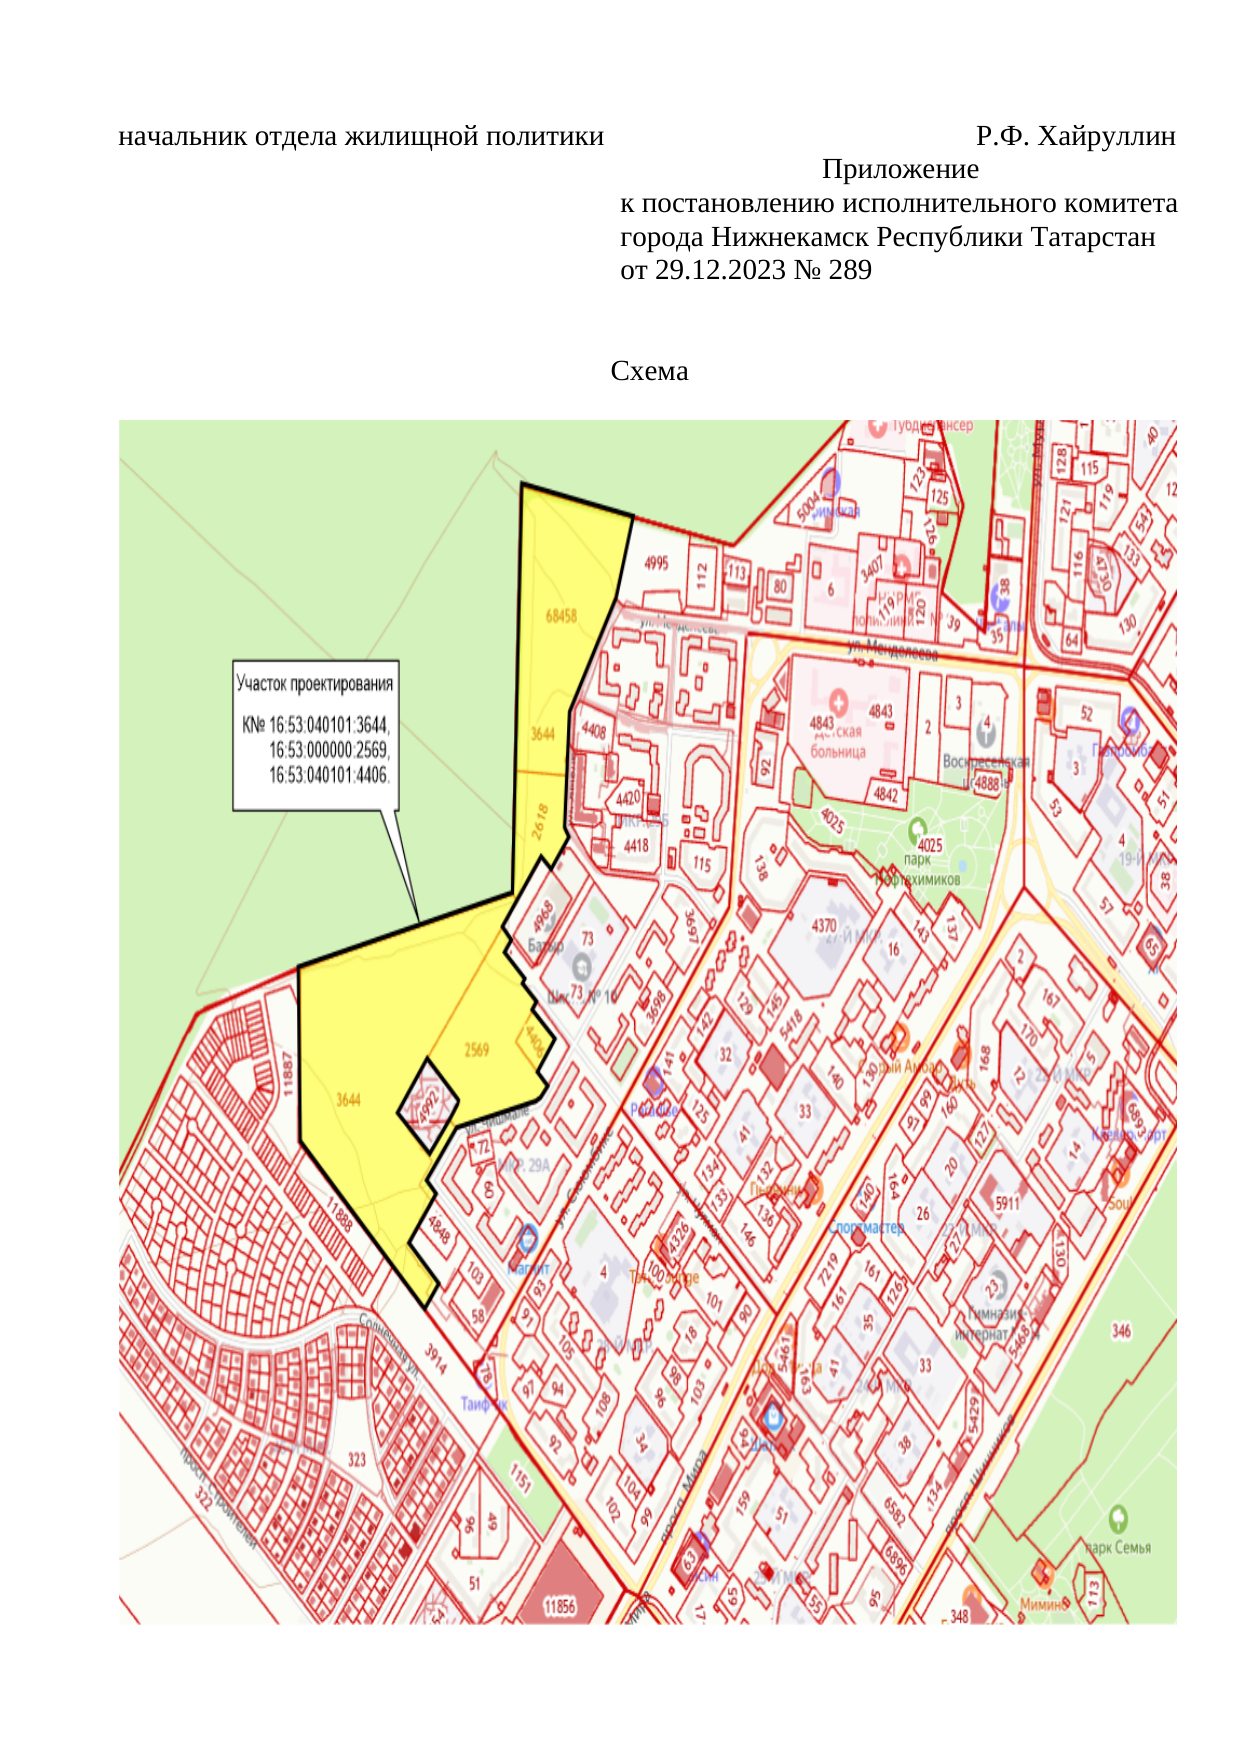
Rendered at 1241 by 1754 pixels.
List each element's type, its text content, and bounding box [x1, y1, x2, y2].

text к постановлению исполнительного комитета [620, 185, 1181, 219]
text города Нижнекамск Республики Татарстан [620, 219, 1181, 252]
text от 29.12.2023 № 289 [620, 252, 1181, 286]
text начальник отдела жилищной политики Р.Ф. Хайруллин [118, 118, 1181, 152]
text Схема [118, 353, 1181, 386]
text Приложение [620, 152, 1181, 185]
picture [118, 420, 1177, 1630]
